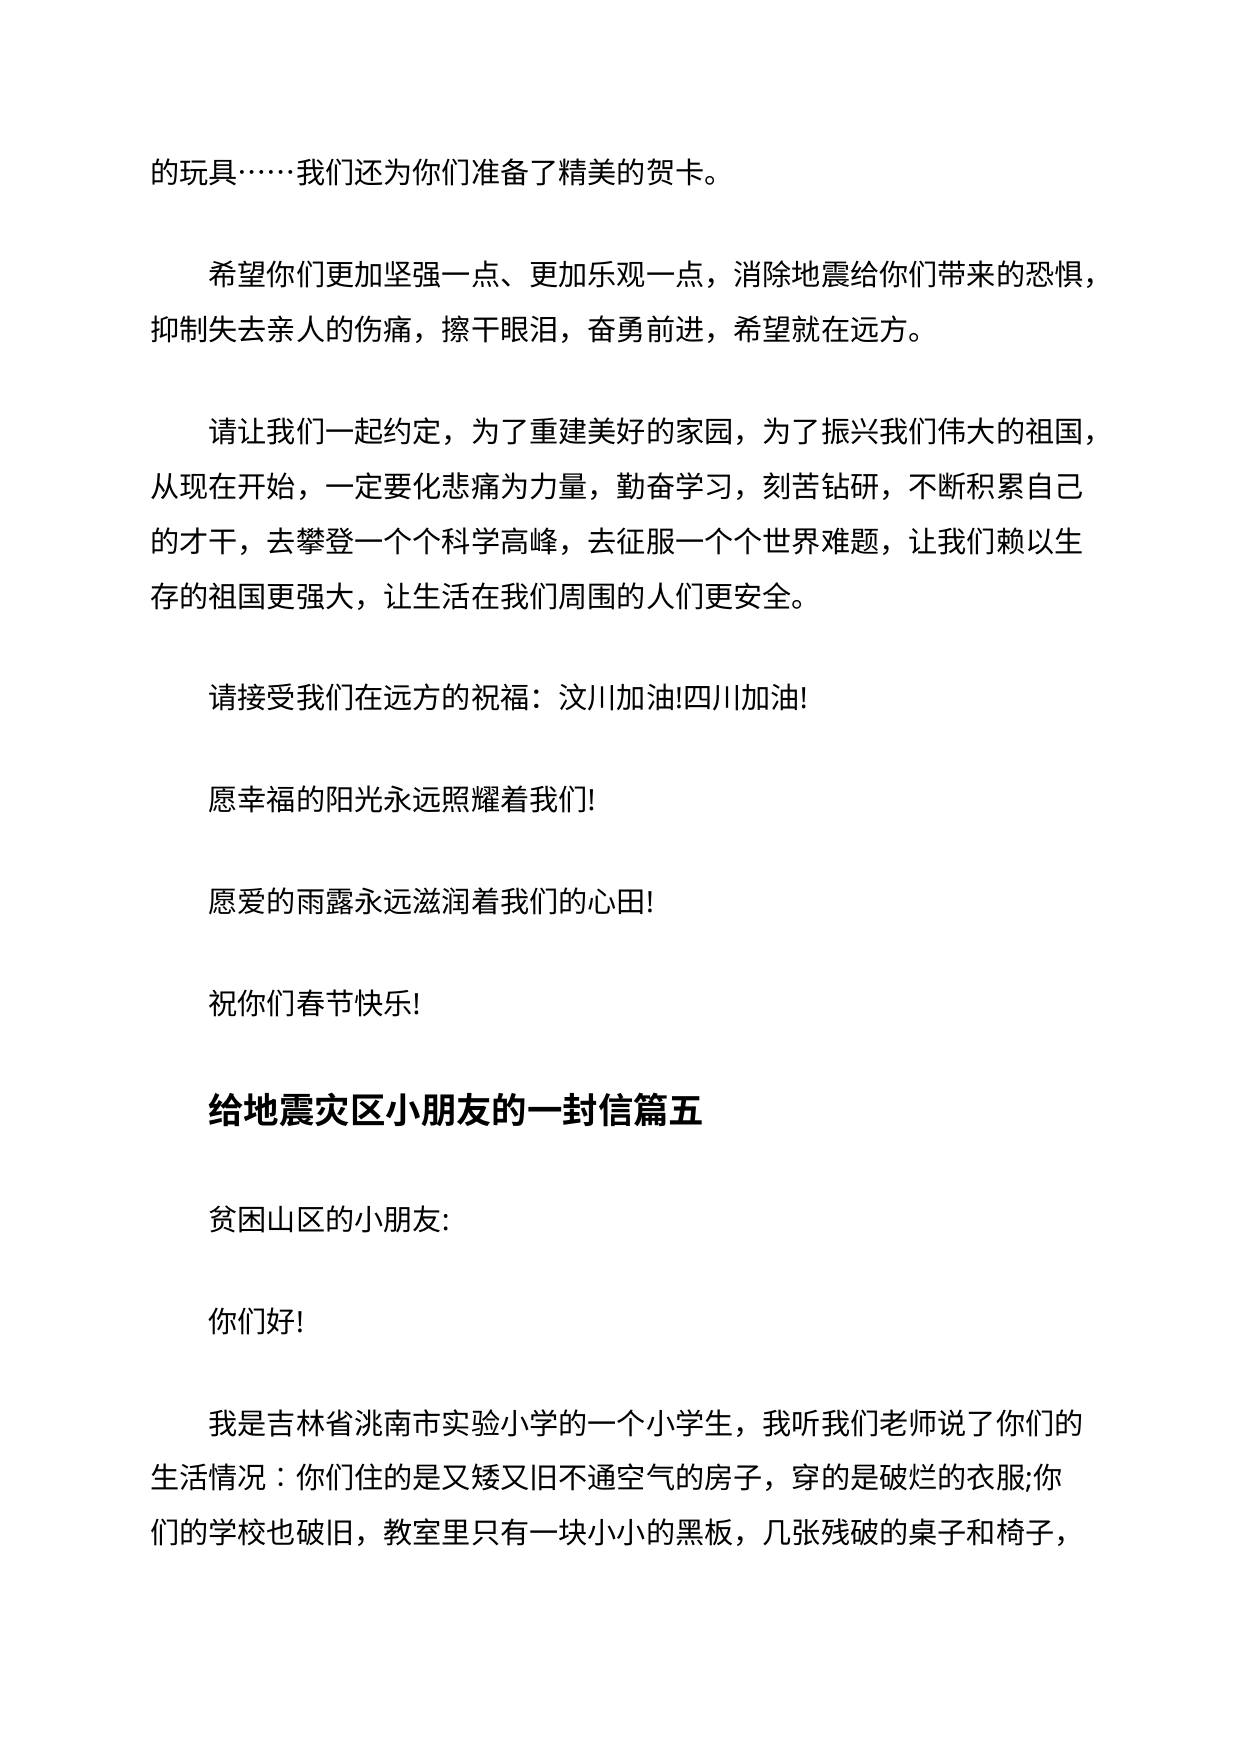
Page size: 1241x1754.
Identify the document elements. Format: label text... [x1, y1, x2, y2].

text 请接受我们在远方的祝福：汶川加油!四川加油! [150, 675, 1090, 717]
text 祝你们春节快乐! [150, 981, 1090, 1023]
text 贫困山区的小朋友: [150, 1196, 1090, 1239]
text 给地震灾区小朋友的一封信篇五 [150, 1083, 1090, 1134]
text 愿爱的雨露永远滋润着我们的心田! [150, 879, 1090, 921]
text 希望你们更加坚强一点、更加乐观一点，消除地震给你们带来的恐惧，抑制失去亲人的伤痛，擦干眼泪，奋勇前进，希望就在远方。 [150, 252, 1090, 349]
text 请让我们一起约定，为了重建美好的家园，为了振兴我们伟大的祖国，从现在开始，一定要化悲痛为力量，勤奋学习，刻苦钻研，不断积累自己的才干，去攀登一个个科学高峰，去征服一个个世界难题，让我们赖以生存的祖国更强大，让生活在我们周围的人们更安全。 [150, 408, 1090, 615]
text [150, 150, 1090, 192]
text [150, 1400, 1090, 1552]
text 愿幸福的阳光永远照耀着我们! [150, 777, 1090, 819]
text 你们好! [150, 1298, 1090, 1341]
